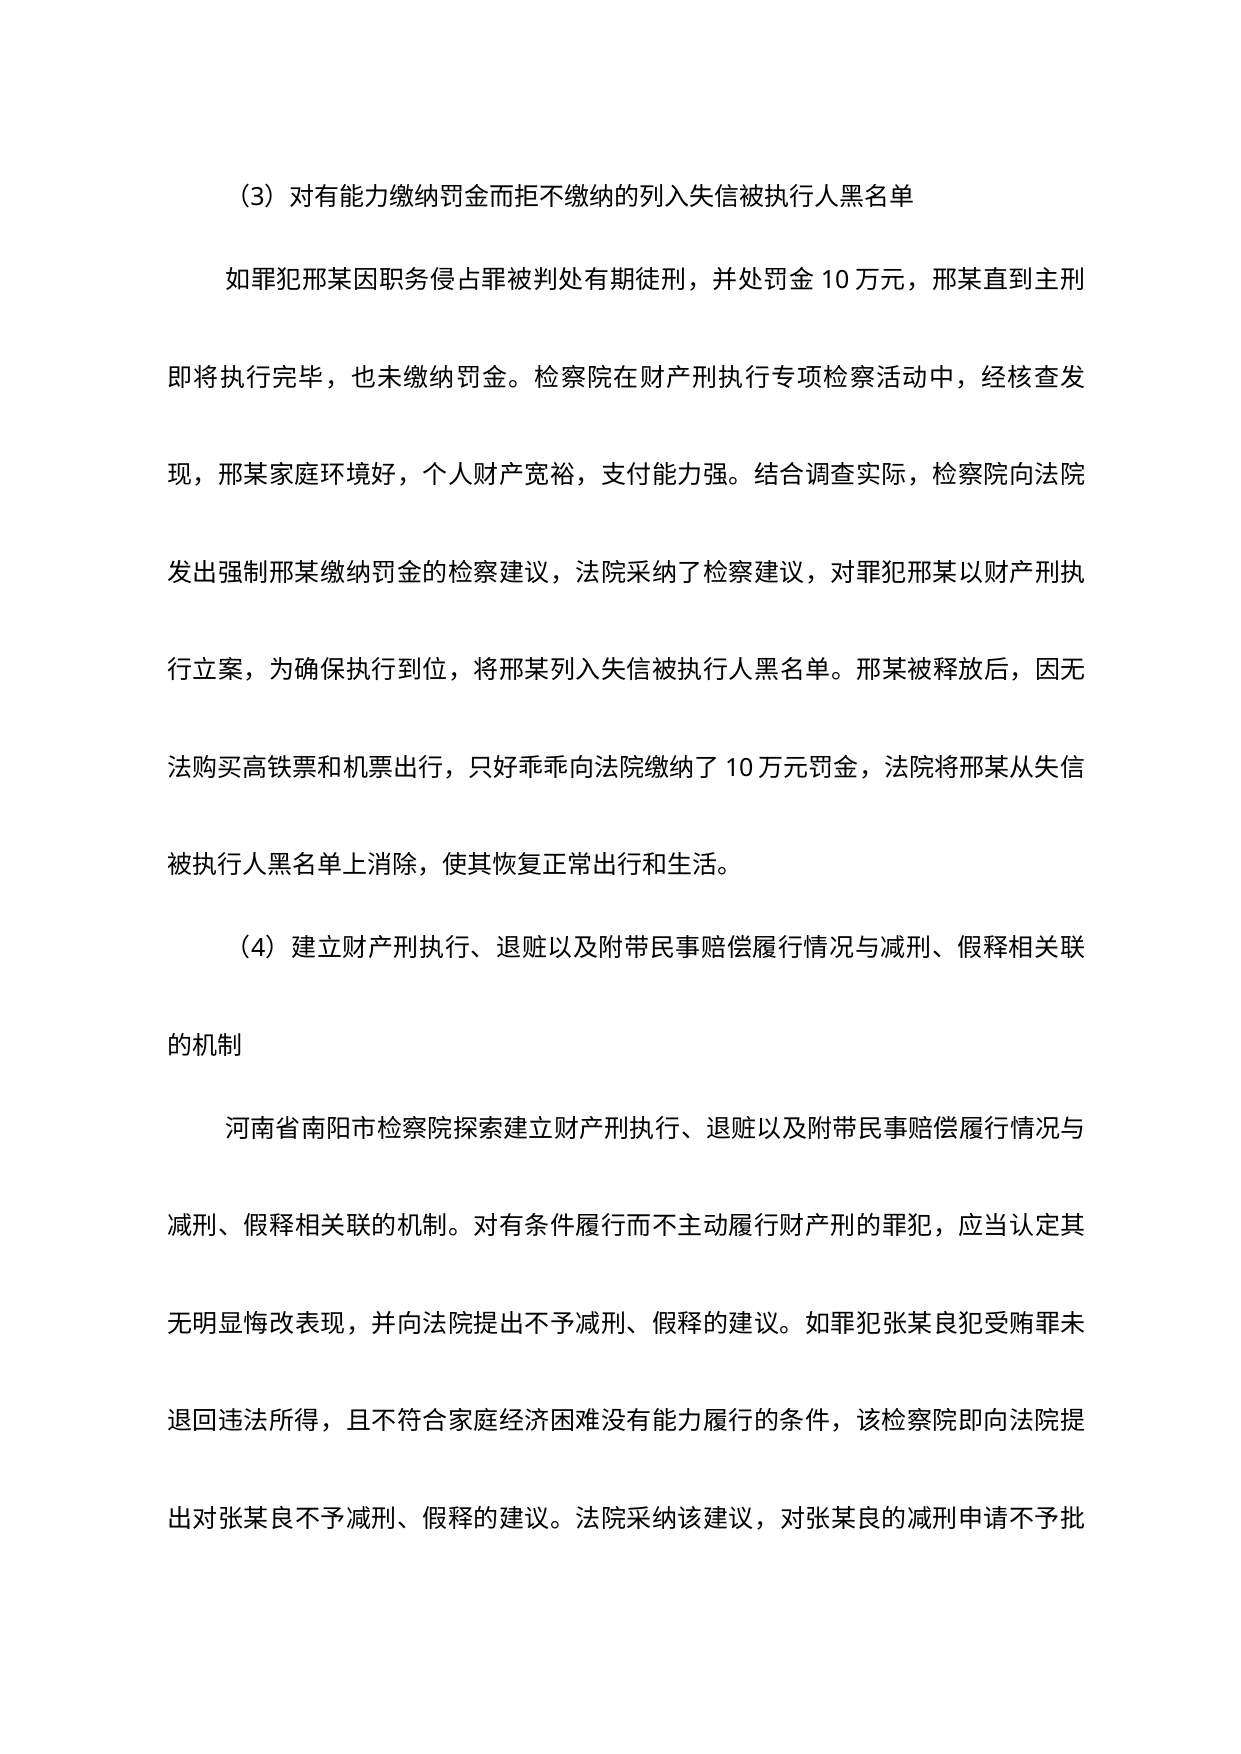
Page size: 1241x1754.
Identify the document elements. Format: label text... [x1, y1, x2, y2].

text （4）建立财产刑执行、退赃以及附带民事赔偿履行情况与减刑、假释相关联的机制 [167, 913, 1085, 1076]
text 如罪犯邢某因职务侵占罪被判处有期徒刑，并处罚金10万元，邢某直到主刑即将执行完毕，也未缴纳罚金。检察院在财产刑执行专项检察活动中，经核查发现，邢某家庭环境好，个人财产宽裕，支付能力强。结合调查实际，检察院向法院发出强制邢某缴纳罚金的检察建议，法院采纳了检察建议，对罪犯邢某以财产刑执行立案，为确保执行到位，将邢某列入失信被执行人黑名单。邢某被释放后，因无法购买高铁票和机票出行，只好乖乖向法院缴纳了10万元罚金，法院将邢某从失信被执行人黑名单上消除，使其恢复正常出行和生活。 [167, 245, 1085, 895]
text （3）对有能力缴纳罚金而拒不缴纳的列入失信被执行人黑名单 [167, 162, 1085, 227]
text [167, 1094, 1085, 1549]
